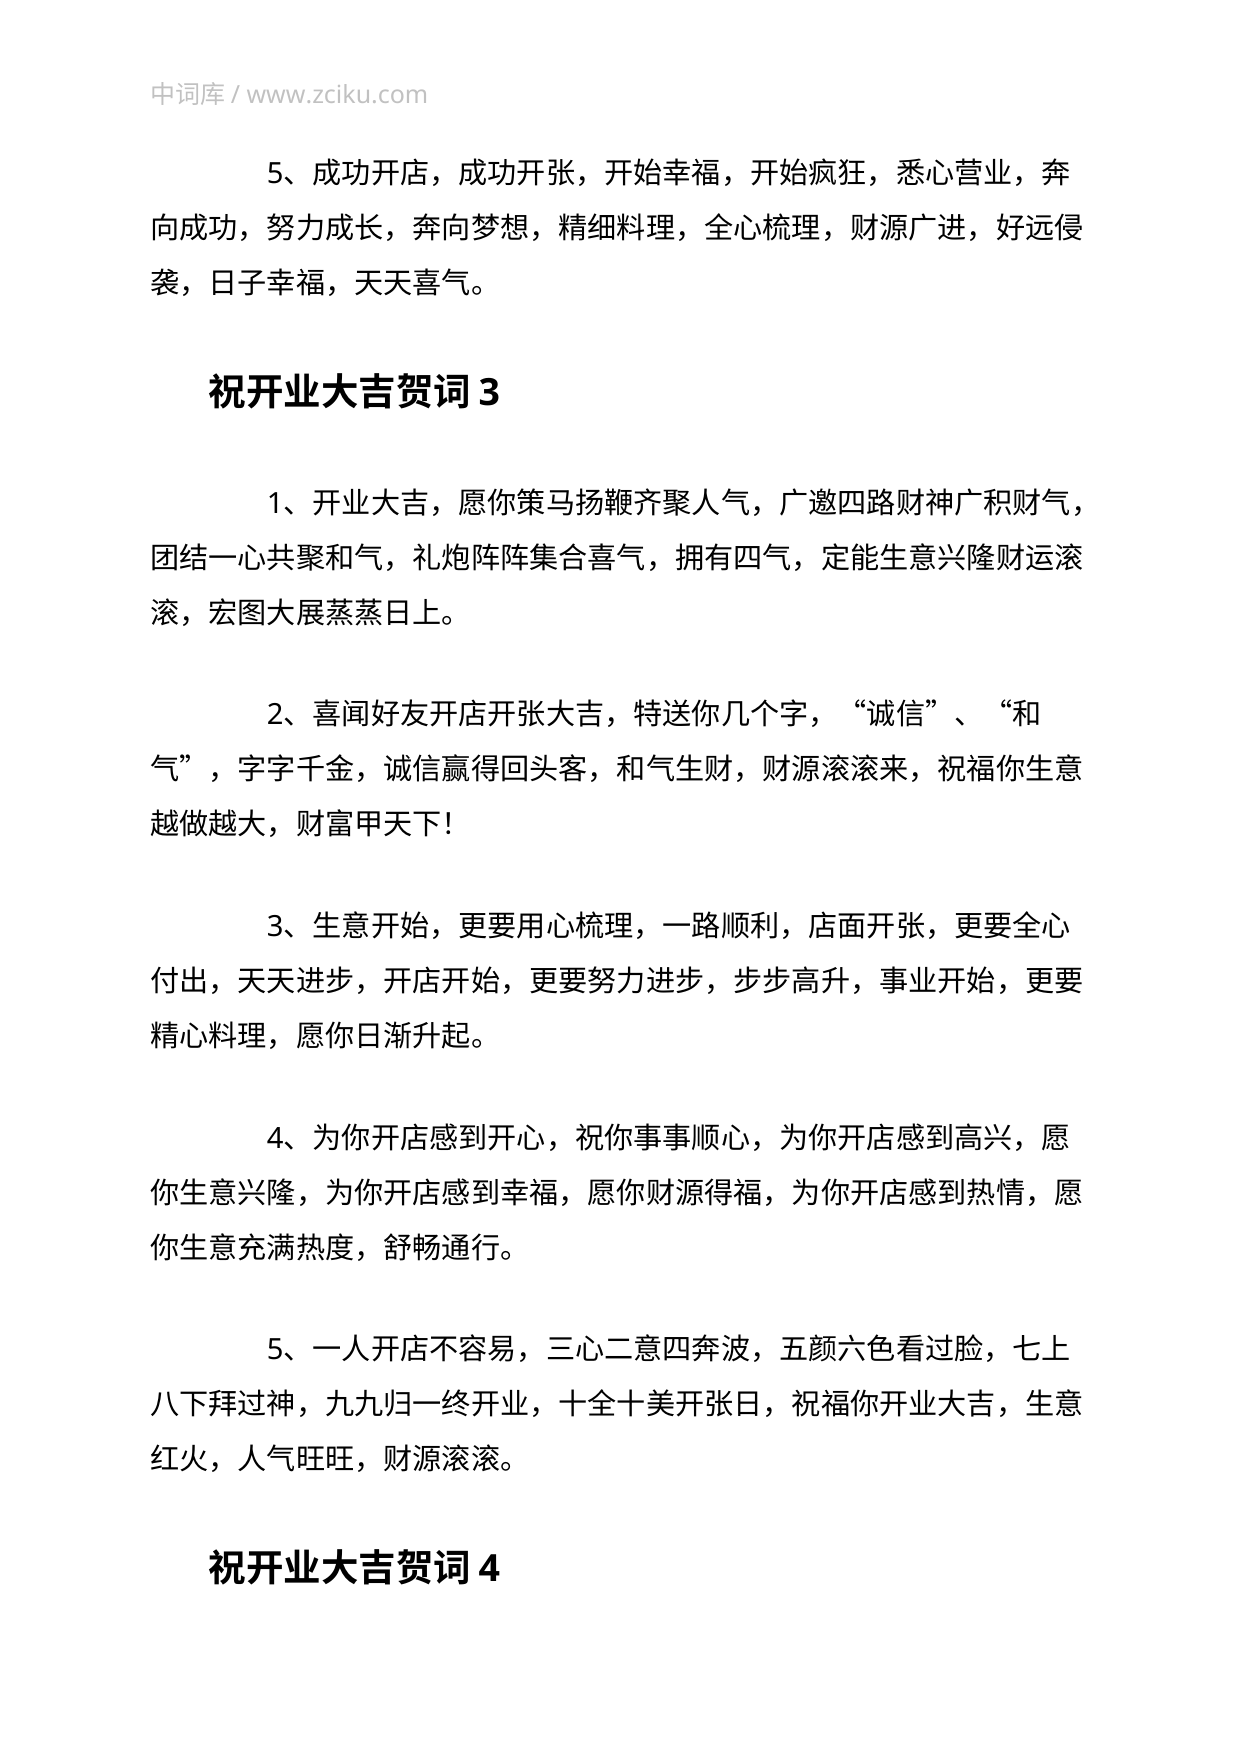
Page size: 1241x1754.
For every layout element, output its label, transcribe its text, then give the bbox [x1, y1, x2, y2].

text 3、生意开始，更要用心梳理，一路顺利，店面开张，更要全心付出，天天进步，开店开始，更要努力进步，步步高升，事业开始，更要精心料理，愿你日渐升起。 [150, 903, 1090, 1055]
text 祝开业大吉贺词3 [150, 362, 1090, 416]
text 5、成功开店，成功开张，开始幸福，开始疯狂，悉心营业，奔向成功，努力成长，奔向梦想，精细料理，全心梳理，财源广进，好远侵袭，日子幸福，天天喜气。 [150, 150, 1090, 302]
text 2、喜闻好友开店开张大吉，特送你几个字，“诚信”、“和气”，字字千金，诚信赢得回头客，和气生财，财源滚滚来，祝福你生意越做越大，财富甲天下！ [150, 691, 1090, 843]
text 1、开业大吉，愿你策马扬鞭齐聚人气，广邀四路财神广积财气，团结一心共聚和气，礼炮阵阵集合喜气，拥有四气，定能生意兴隆财运滚滚，宏图大展蒸蒸日上。 [150, 479, 1090, 631]
text 祝开业大吉贺词4 [150, 1538, 1090, 1592]
text 5、一人开店不容易，三心二意四奔波，五颜六色看过脸，七上八下拜过神，九九归一终开业，十全十美开张日，祝福你开业大吉，生意红火，人气旺旺，财源滚滚。 [150, 1326, 1090, 1478]
text 4、为你开店感到开心，祝你事事顺心，为你开店感到高兴，愿你生意兴隆，为你开店感到幸福，愿你财源得福，为你开店感到热情，愿你生意充满热度，舒畅通行。 [150, 1114, 1090, 1266]
